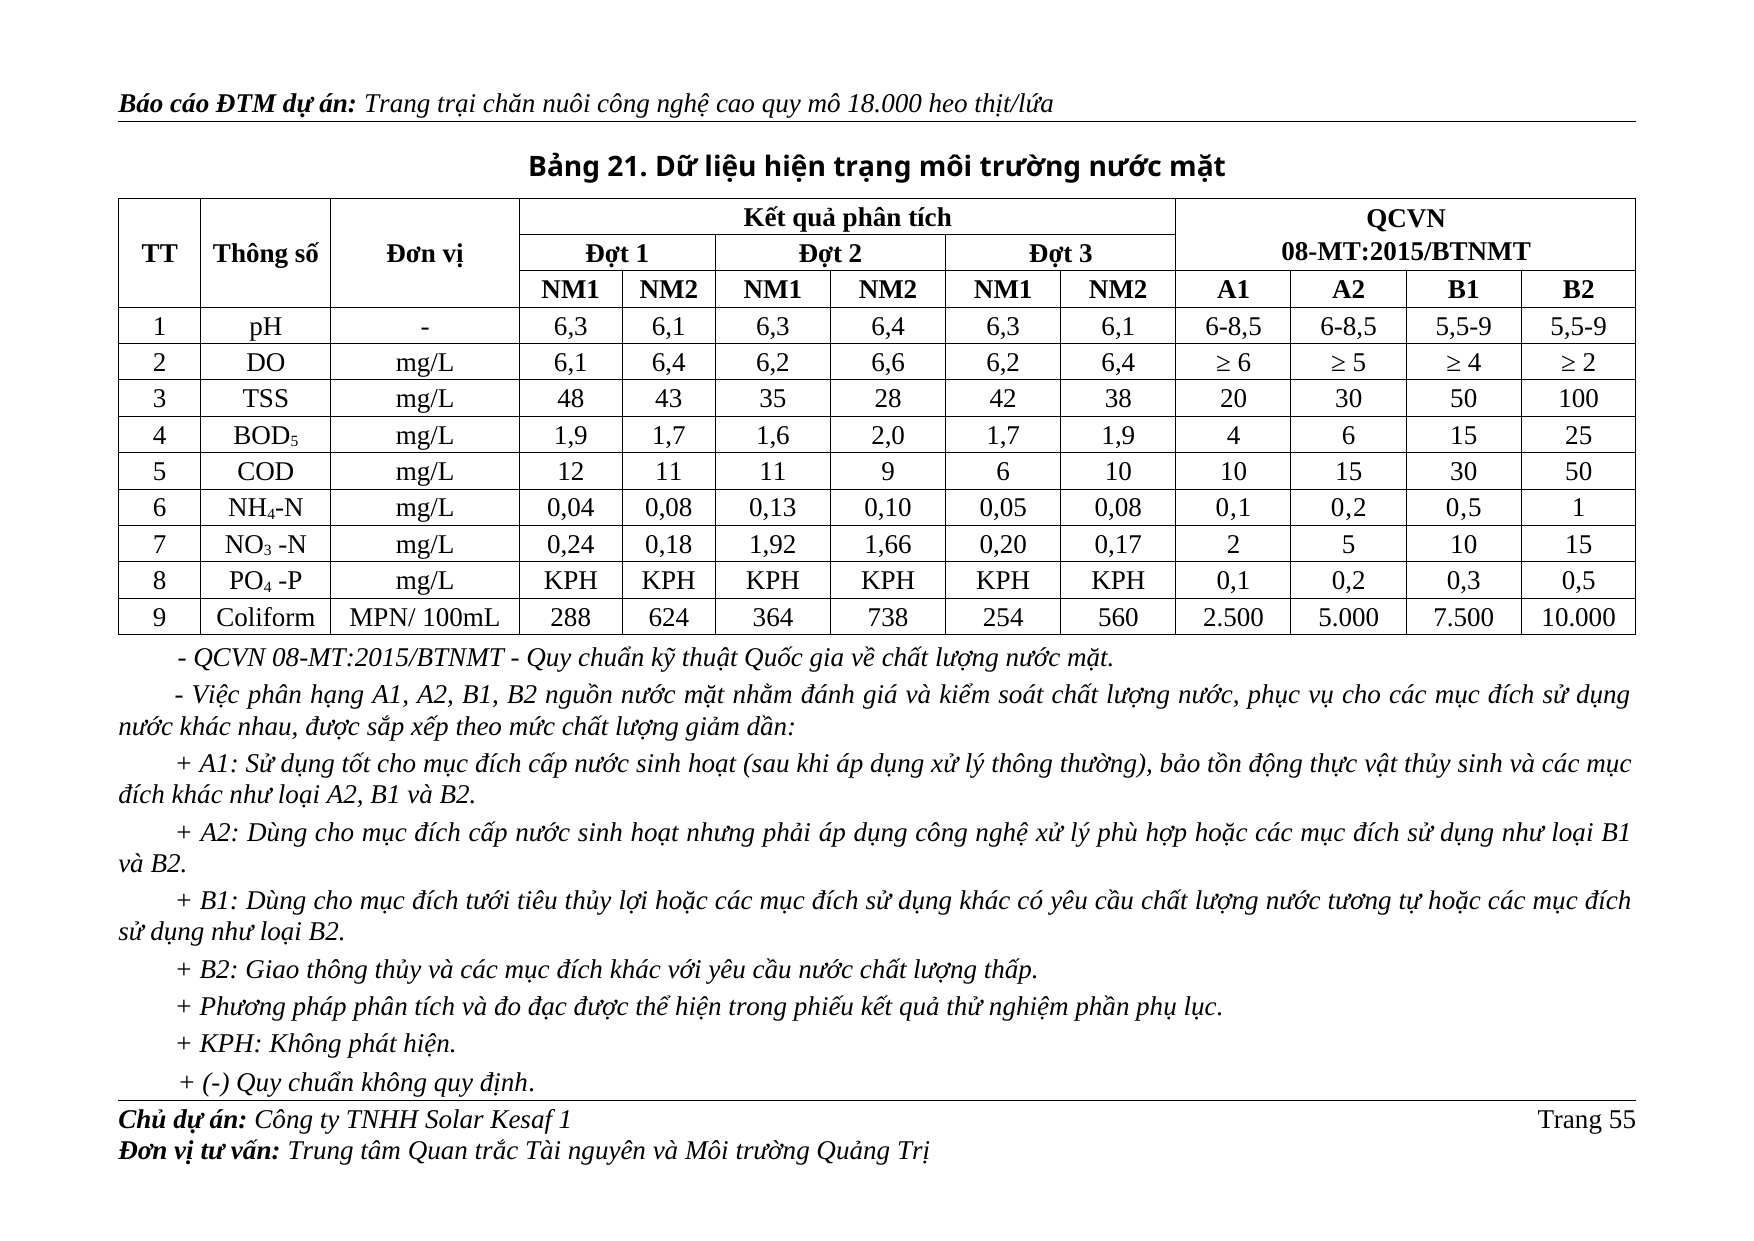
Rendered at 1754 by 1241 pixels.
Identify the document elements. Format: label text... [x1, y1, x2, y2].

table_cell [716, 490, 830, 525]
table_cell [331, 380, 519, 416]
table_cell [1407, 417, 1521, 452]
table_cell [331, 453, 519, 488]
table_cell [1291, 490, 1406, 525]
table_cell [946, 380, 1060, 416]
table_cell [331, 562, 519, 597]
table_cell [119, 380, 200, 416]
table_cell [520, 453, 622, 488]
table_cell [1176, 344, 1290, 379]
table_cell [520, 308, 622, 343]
text + KPH: Không phát hiện. [118, 1027, 1636, 1059]
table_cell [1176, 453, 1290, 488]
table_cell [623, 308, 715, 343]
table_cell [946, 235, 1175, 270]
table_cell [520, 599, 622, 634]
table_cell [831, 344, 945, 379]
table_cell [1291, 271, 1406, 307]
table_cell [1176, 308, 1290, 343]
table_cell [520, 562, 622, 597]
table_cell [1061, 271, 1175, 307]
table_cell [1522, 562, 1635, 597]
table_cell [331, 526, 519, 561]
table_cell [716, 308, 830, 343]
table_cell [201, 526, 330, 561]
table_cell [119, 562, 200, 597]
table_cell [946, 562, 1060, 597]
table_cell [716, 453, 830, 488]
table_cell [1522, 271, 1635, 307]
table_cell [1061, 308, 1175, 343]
text + B2: Giao thông thủy và các mục đích khác với yêu cầu nước chất lượng thấp. [118, 953, 1636, 984]
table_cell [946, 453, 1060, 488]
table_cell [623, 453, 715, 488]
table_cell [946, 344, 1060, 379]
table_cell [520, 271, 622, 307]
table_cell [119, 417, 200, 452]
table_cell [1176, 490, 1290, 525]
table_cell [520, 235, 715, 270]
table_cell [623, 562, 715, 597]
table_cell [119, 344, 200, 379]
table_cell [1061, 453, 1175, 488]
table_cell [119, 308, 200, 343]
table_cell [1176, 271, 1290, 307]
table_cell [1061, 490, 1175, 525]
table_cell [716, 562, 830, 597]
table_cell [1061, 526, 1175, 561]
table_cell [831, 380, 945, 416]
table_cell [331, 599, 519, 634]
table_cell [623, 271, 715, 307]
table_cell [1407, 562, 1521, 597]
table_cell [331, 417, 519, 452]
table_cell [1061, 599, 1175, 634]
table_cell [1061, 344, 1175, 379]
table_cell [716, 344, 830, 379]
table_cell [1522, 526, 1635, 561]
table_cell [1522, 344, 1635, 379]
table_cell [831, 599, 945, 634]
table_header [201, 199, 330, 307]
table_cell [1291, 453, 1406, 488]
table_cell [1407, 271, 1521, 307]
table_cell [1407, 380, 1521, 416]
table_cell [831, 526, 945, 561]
text + (-) Quy chuẩn không quy định. [118, 1065, 1636, 1097]
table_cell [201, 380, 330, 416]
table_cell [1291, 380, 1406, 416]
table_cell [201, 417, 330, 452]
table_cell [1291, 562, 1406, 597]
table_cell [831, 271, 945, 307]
text Dữ liệu hiện trạng môi trường nước mặt [118, 147, 1636, 185]
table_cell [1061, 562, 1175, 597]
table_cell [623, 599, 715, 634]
text + Phương pháp phân tích và đo đạc được thể hiện trong phiếu kết quả thử nghiệm phần phụ lục. [118, 990, 1636, 1021]
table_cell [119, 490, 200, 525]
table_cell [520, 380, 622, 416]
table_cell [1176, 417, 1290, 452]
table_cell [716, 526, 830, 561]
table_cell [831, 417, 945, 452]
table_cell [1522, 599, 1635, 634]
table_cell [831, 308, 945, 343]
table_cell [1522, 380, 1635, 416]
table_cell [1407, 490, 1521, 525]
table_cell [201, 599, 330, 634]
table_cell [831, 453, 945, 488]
text + B1: Dùng cho mục đích tưới tiêu thủy lợi hoặc các mục đích sử dụng khác có yêu cầu chất lượng nước tương tự hoặc các mục đích sử dụng như loại B2. [118, 884, 1636, 946]
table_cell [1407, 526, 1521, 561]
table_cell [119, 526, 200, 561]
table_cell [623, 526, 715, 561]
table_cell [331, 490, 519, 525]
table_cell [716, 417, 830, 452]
text - QCVN 08-MT:2015/BTNMT - Quy chuẩn kỹ thuật Quốc gia về chất lượng nước mặt. [118, 641, 1636, 672]
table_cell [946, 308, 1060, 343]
text + A2: Dùng cho mục đích cấp nước sinh hoạt nhưng phải áp dụng công nghệ xử lý phù hợp hoặc các mục đích sử dụng như loại B1 và B2. [118, 816, 1636, 878]
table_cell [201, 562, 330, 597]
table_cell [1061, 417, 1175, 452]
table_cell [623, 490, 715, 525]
text - Việc phân hạng A1, A2, B1, B2 nguồn nước mặt nhằm đánh giá và kiểm soát chất lượng nước, phục vụ cho các mục đích sử dụng nước khác nhau, được sắp xếp theo mức chất lượng giảm dần: [118, 678, 1636, 741]
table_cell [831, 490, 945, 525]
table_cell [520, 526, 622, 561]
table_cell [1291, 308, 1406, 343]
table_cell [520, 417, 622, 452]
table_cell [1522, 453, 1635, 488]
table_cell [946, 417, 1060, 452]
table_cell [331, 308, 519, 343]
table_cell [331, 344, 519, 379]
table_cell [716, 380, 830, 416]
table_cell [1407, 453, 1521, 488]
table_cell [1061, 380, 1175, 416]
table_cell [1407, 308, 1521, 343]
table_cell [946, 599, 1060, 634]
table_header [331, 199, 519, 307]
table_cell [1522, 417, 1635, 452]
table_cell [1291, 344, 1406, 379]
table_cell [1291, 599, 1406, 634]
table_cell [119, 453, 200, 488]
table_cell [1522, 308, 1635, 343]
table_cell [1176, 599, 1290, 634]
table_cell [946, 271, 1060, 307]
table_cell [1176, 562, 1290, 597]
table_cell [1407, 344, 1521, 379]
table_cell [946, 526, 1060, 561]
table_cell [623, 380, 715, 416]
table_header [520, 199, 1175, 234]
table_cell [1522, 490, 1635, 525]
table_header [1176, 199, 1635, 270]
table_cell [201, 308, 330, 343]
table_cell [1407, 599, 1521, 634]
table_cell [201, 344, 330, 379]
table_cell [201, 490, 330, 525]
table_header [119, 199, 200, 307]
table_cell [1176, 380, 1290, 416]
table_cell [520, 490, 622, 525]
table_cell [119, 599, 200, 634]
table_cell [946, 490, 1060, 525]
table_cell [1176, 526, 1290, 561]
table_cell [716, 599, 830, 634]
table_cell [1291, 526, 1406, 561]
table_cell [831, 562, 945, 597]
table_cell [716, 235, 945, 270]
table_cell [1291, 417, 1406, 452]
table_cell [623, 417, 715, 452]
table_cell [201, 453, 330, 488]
text + A1: Sử dụng tốt cho mục đích cấp nước sinh hoạt (sau khi áp dụng xử lý thông thường), bảo tồn động thực vật thủy sinh và các mục đích khác như loại A2, B1 và B2. [118, 747, 1636, 809]
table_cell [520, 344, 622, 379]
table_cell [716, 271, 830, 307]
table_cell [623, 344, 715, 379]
